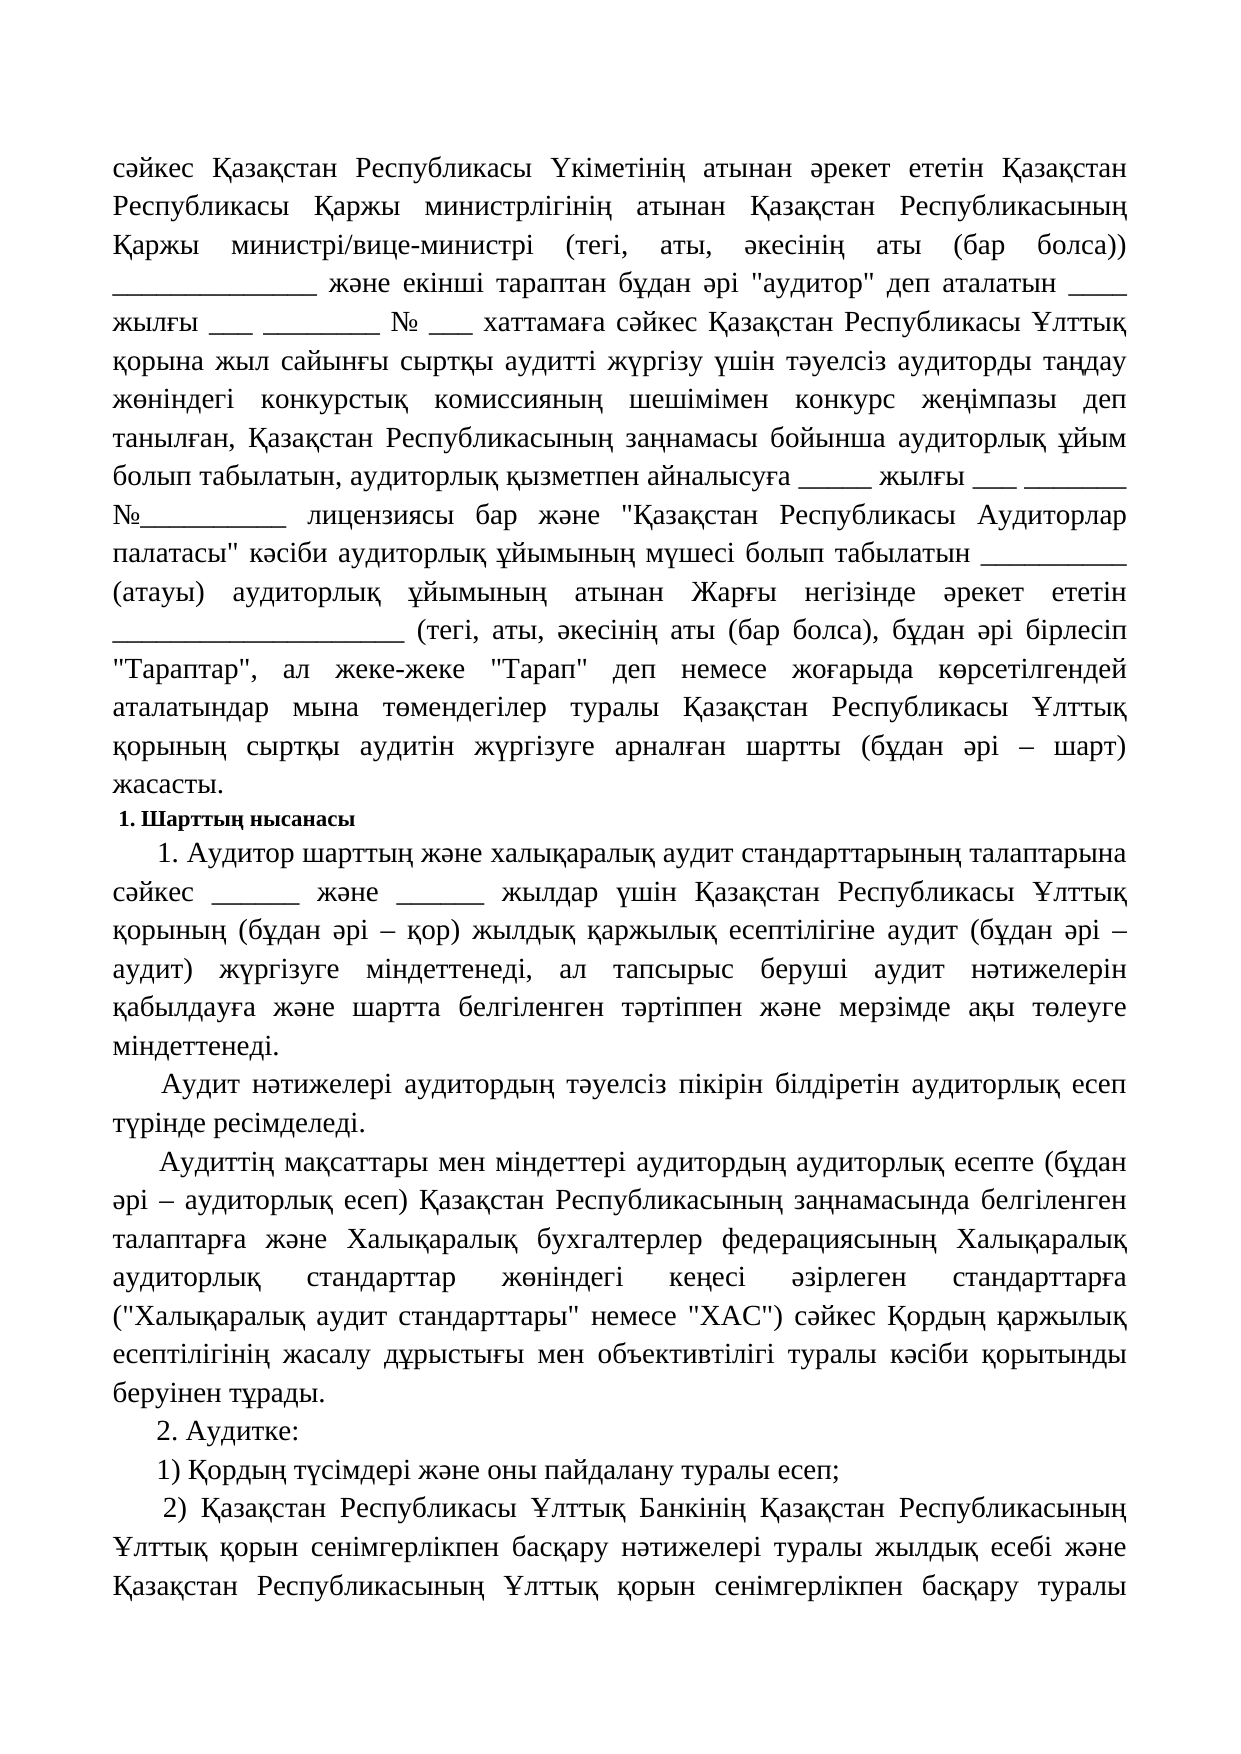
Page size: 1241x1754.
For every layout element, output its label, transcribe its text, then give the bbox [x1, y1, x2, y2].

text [112, 1491, 1128, 1601]
text Аудиттің мақсаттары мен мiндеттерi аудитордың аудиторлық есепте (бұдан әрі – аудиторлық есеп) Қазақстан Республикасының заңнамасында белгіленген талаптарға және Халықаралық бухгалтерлер федерациясының Халықаралық аудиторлық стандарттар жөніндегі кеңесі әзірлеген стандарттарға ("Халықаралық аудит стандарттары" немесе "ХАС") сәйкес Қордың қаржылық есептiлiгiнің жасалу дұрыстығы мен объективтiлiгi туралы кәсiби қорытынды беруiнен тұрады. [112, 1144, 1128, 1408]
text 1. Шарттың нысанасы [112, 805, 1128, 832]
text 1) Қордың түсiмдерi және оны пайдалану туралы есеп; [112, 1452, 1128, 1486]
text 1. Аудитор шарттың және халықаралық аудит стандарттарының талаптарына сәйкес ______ және ______ жылдар үшін Қазақстан Республикасы Ұлттық қорының (бұдан әрі – қор) жылдық қаржылық есептiлігіне аудит (бұдан әрі – аудит) жүргiзуге міндеттенеді, ал тапсырыс беруші аудит нәтижелерiн қабылдауға және шартта белгіленген тәртiппен және мерзiмде ақы төлеуге мiндеттенедi. [112, 835, 1128, 1062]
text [112, 150, 1128, 800]
text 2. Аудитке: [112, 1413, 1128, 1447]
text Аудит нәтижелерi аудитордың тәуелсiз пiкiрiн бiлдiретiн аудиторлық есеп түрiнде ресiмделедi. [112, 1067, 1128, 1139]
